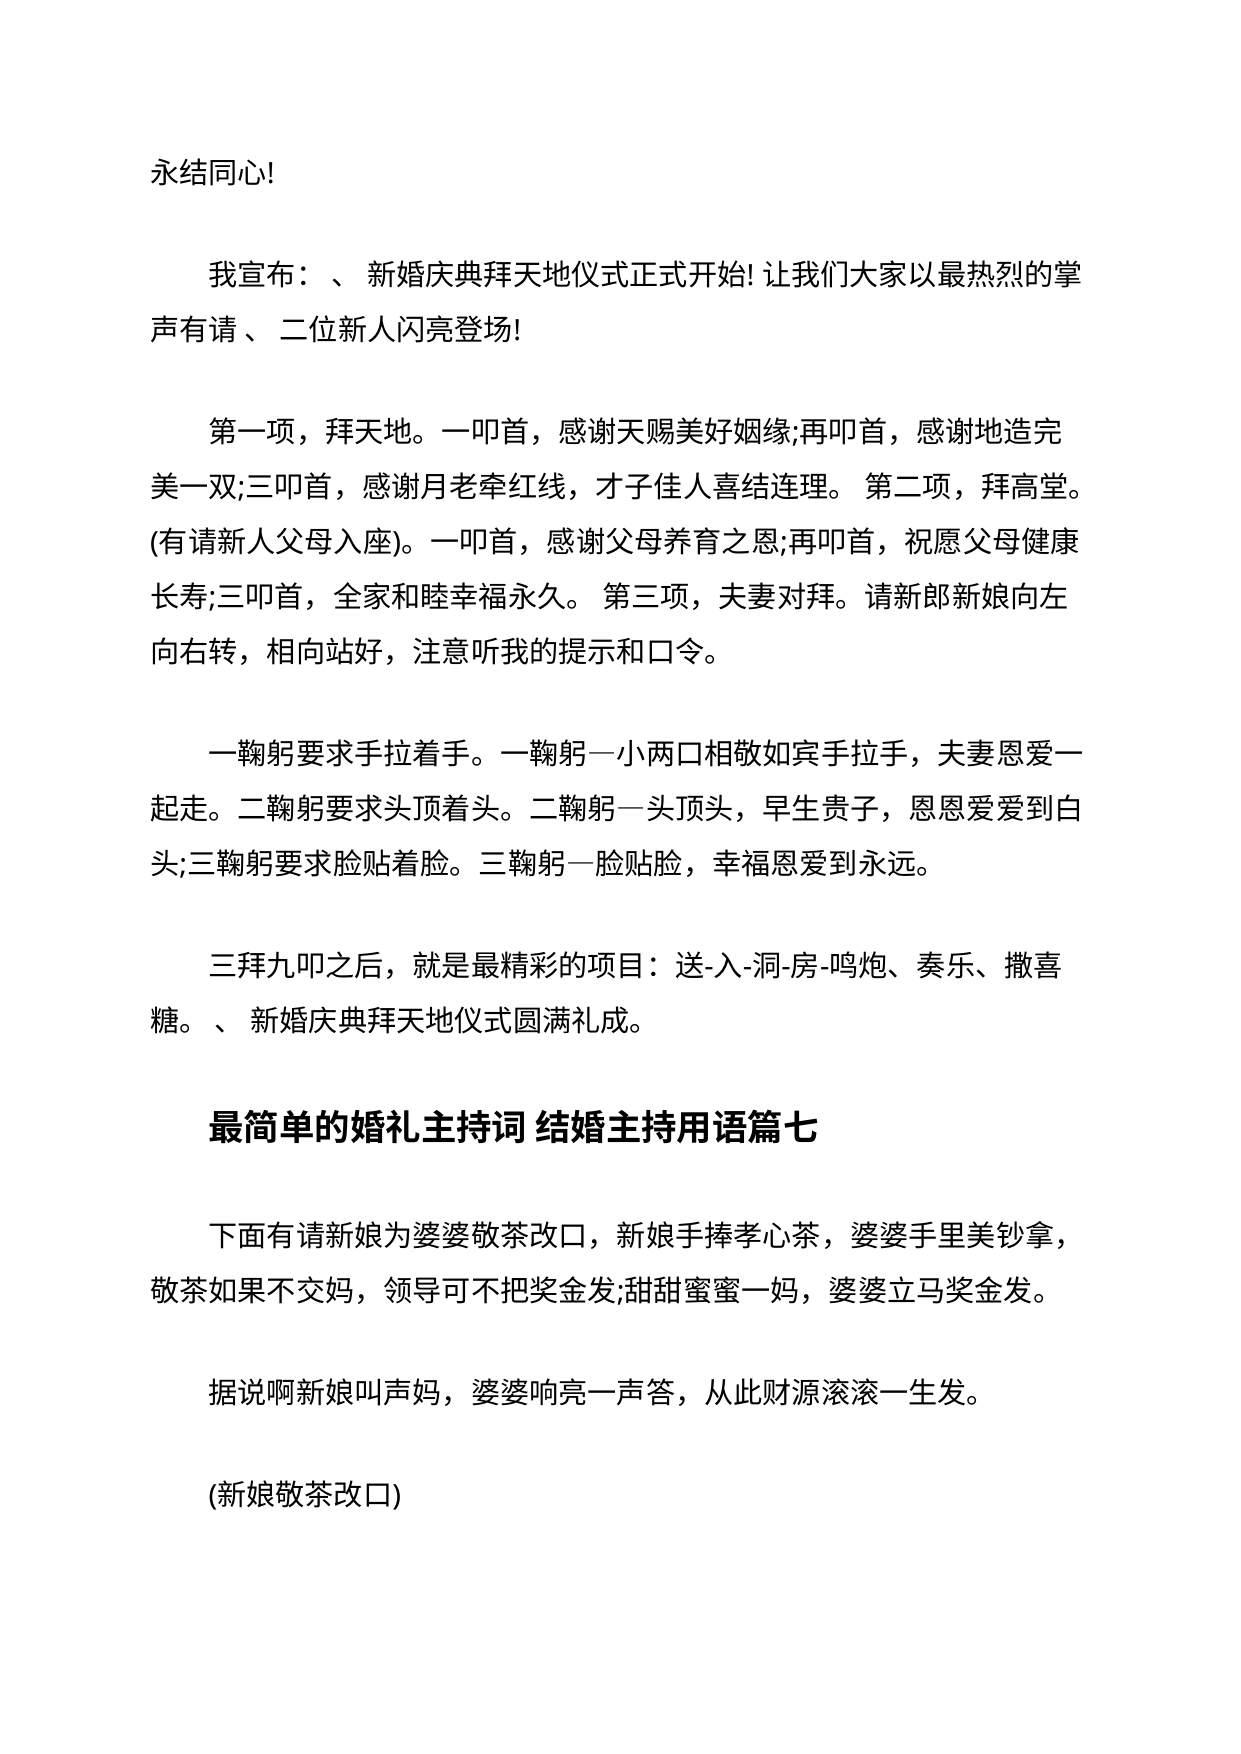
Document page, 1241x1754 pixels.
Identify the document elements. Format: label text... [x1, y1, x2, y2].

text 据说啊新娘叫声妈，婆婆响亮一声答，从此财源滚滚一生发。 [150, 1369, 1090, 1412]
text 第一项，拜天地。一叩首，感谢天赐美好姻缘;再叩首，感谢地造完美一双;三叩首，感谢月老牵红线，才子佳人喜结连理。 第二项，拜高堂。(有请新人父母入座)。一叩首，感谢父母养育之恩;再叩首，祝愿父母健康长寿;三叩首，全家和睦幸福永久。 第三项，夫妻对拜。请新郎新娘向左向右转，相向站好，注意听我的提示和口令。 [150, 409, 1090, 671]
text 一鞠躬要求手拉着手。一鞠躬—小两口相敬如宾手拉手，夫妻恩爱一起走。二鞠躬要求头顶着头。二鞠躬—头顶头，早生贵子，恩恩爱爱到白头;三鞠躬要求脸贴着脸。三鞠躬—脸贴脸，幸福恩爱到永远。 [150, 731, 1090, 883]
text 最简单的婚礼主持词 结婚主持用语篇七 [150, 1099, 1090, 1151]
text (新娘敬茶改口) [150, 1471, 1090, 1514]
text 下面有请新娘为婆婆敬茶改口，新娘手捧孝心茶，婆婆手里美钞拿，敬茶如果不交妈，领导可不把奖金发;甜甜蜜蜜一妈，婆婆立马奖金发。 [150, 1213, 1090, 1310]
text 我宣布： 、 新婚庆典拜天地仪式正式开始! 让我们大家以最热烈的掌声有请 、 二位新人闪亮登场! [150, 252, 1090, 349]
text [150, 150, 1090, 192]
text 三拜九叩之后，就是最精彩的项目：送-入-洞-房-鸣炮、奏乐、撒喜糖。 、 新婚庆典拜天地仪式圆满礼成。 [150, 942, 1090, 1040]
